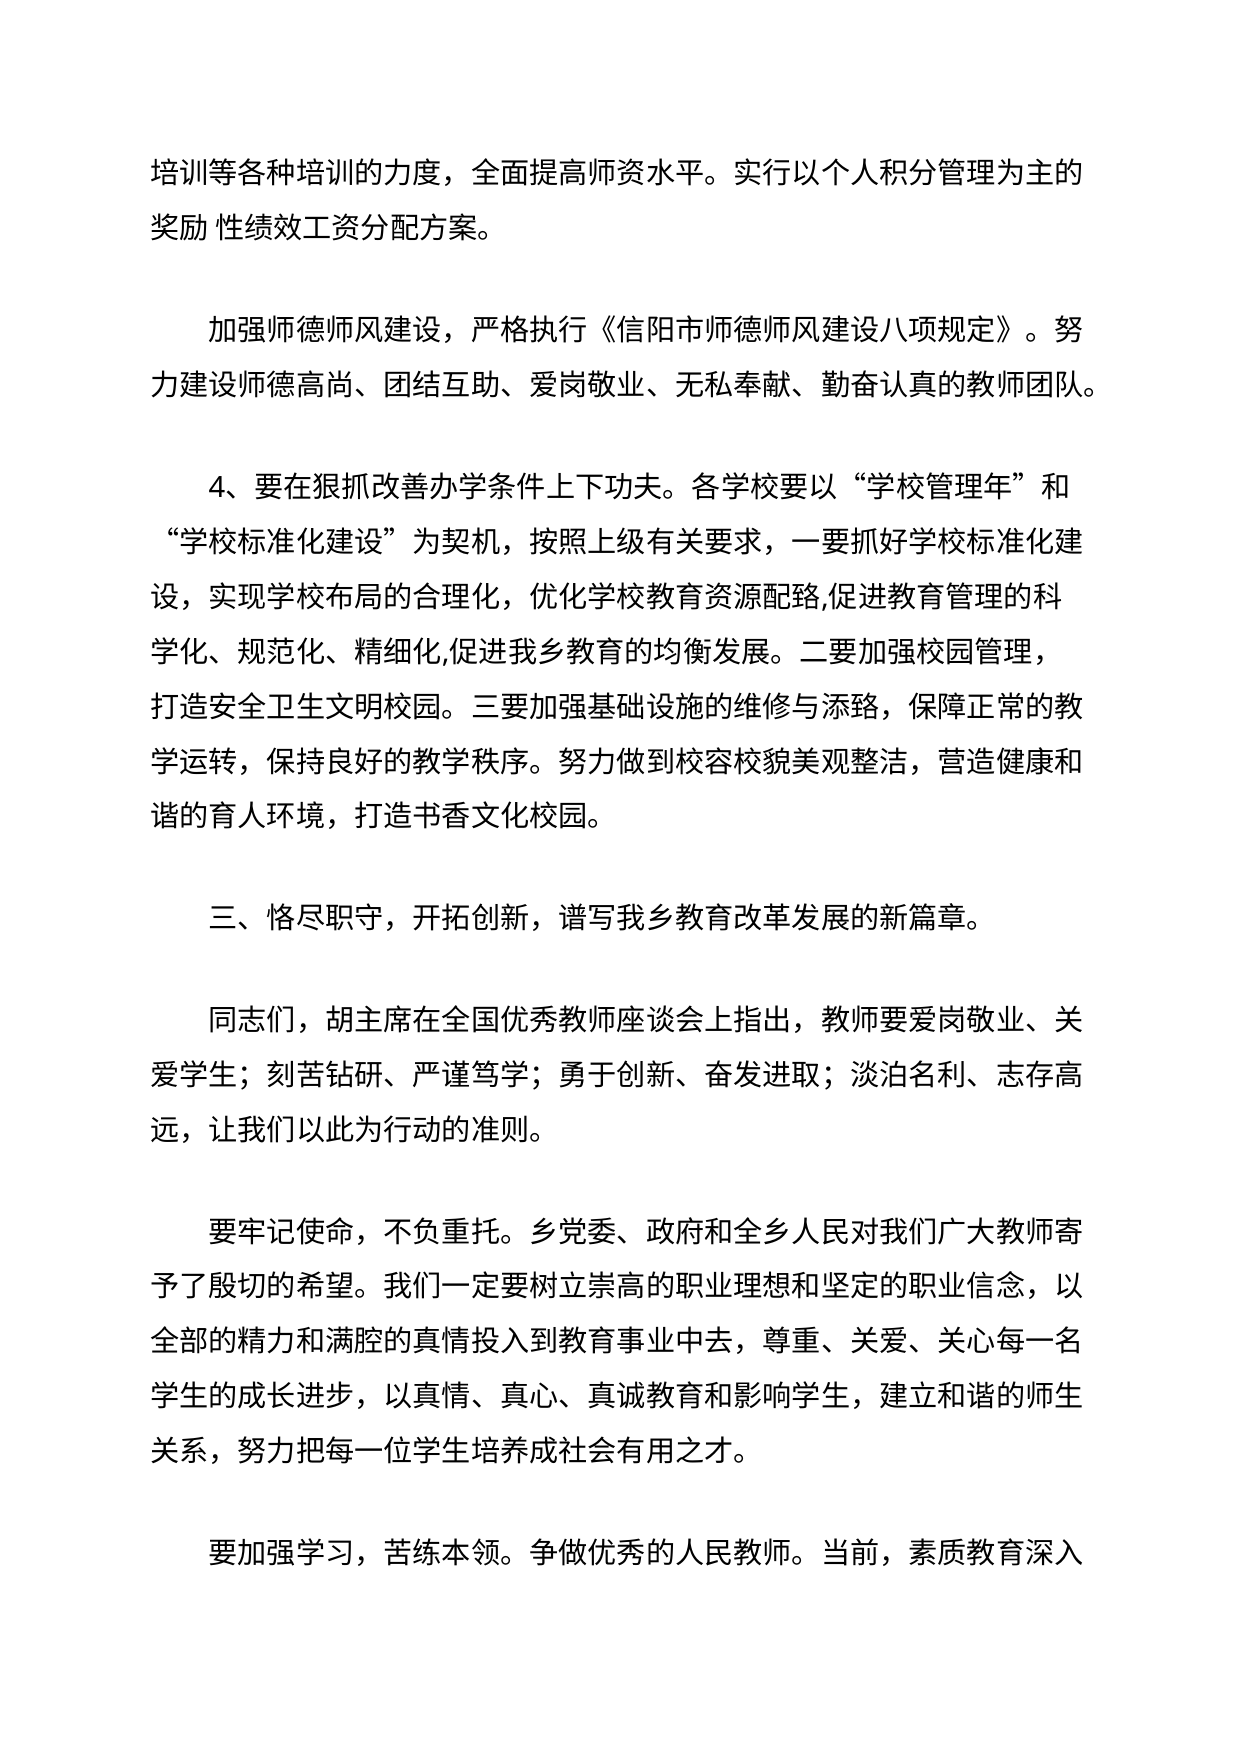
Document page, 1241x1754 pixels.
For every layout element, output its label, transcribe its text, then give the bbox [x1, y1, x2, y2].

text 4、要在狠抓改善办学条件上下功夫。各学校要以“学校管理年”和“学校标准化建设”为契机，按照上级有关要求，一要抓好学校标准化建设，实现学校布局的合理化，优化学校教育资源配臵,促进教育管理的科学化、规范化、精细化,促进我乡教育的均衡发展。二要加强校园管理，打造安全卫生文明校园。三要加强基础设施的维修与添臵，保障正常的教学运转，保持良好的教学秩序。努力做到校容校貌美观整洁，营造健康和谐的育人环境，打造书香文化校园。 [150, 463, 1090, 835]
text 要牢记使命，不负重托。乡党委、政府和全乡人民对我们广大教师寄予了殷切的希望。我们一定要树立崇高的职业理想和坚定的职业信念，以全部的精力和满腔的真情投入到教育事业中去，尊重、关爱、关心每一名学生的成长进步，以真情、真心、真诚教育和影响学生，建立和谐的师生关系，努力把每一位学生培养成社会有用之才。 [150, 1208, 1090, 1470]
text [150, 150, 1090, 247]
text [150, 1529, 1090, 1572]
text 三、恪尽职守，开拓创新，谱写我乡教育改革发展的新篇章。 [150, 895, 1090, 937]
text 加强师德师风建设，严格执行《信阳市师德师风建设八项规定》。努力建设师德高尚、团结互助、爱岗敬业、无私奉献、勤奋认真的教师团队。 [150, 307, 1090, 404]
text 同志们，胡主席在全国优秀教师座谈会上指出，教师要爱岗敬业、关爱学生；刻苦钻研、严谨笃学；勇于创新、奋发进取；淡泊名利、志存高远，让我们以此为行动的准则。 [150, 997, 1090, 1149]
